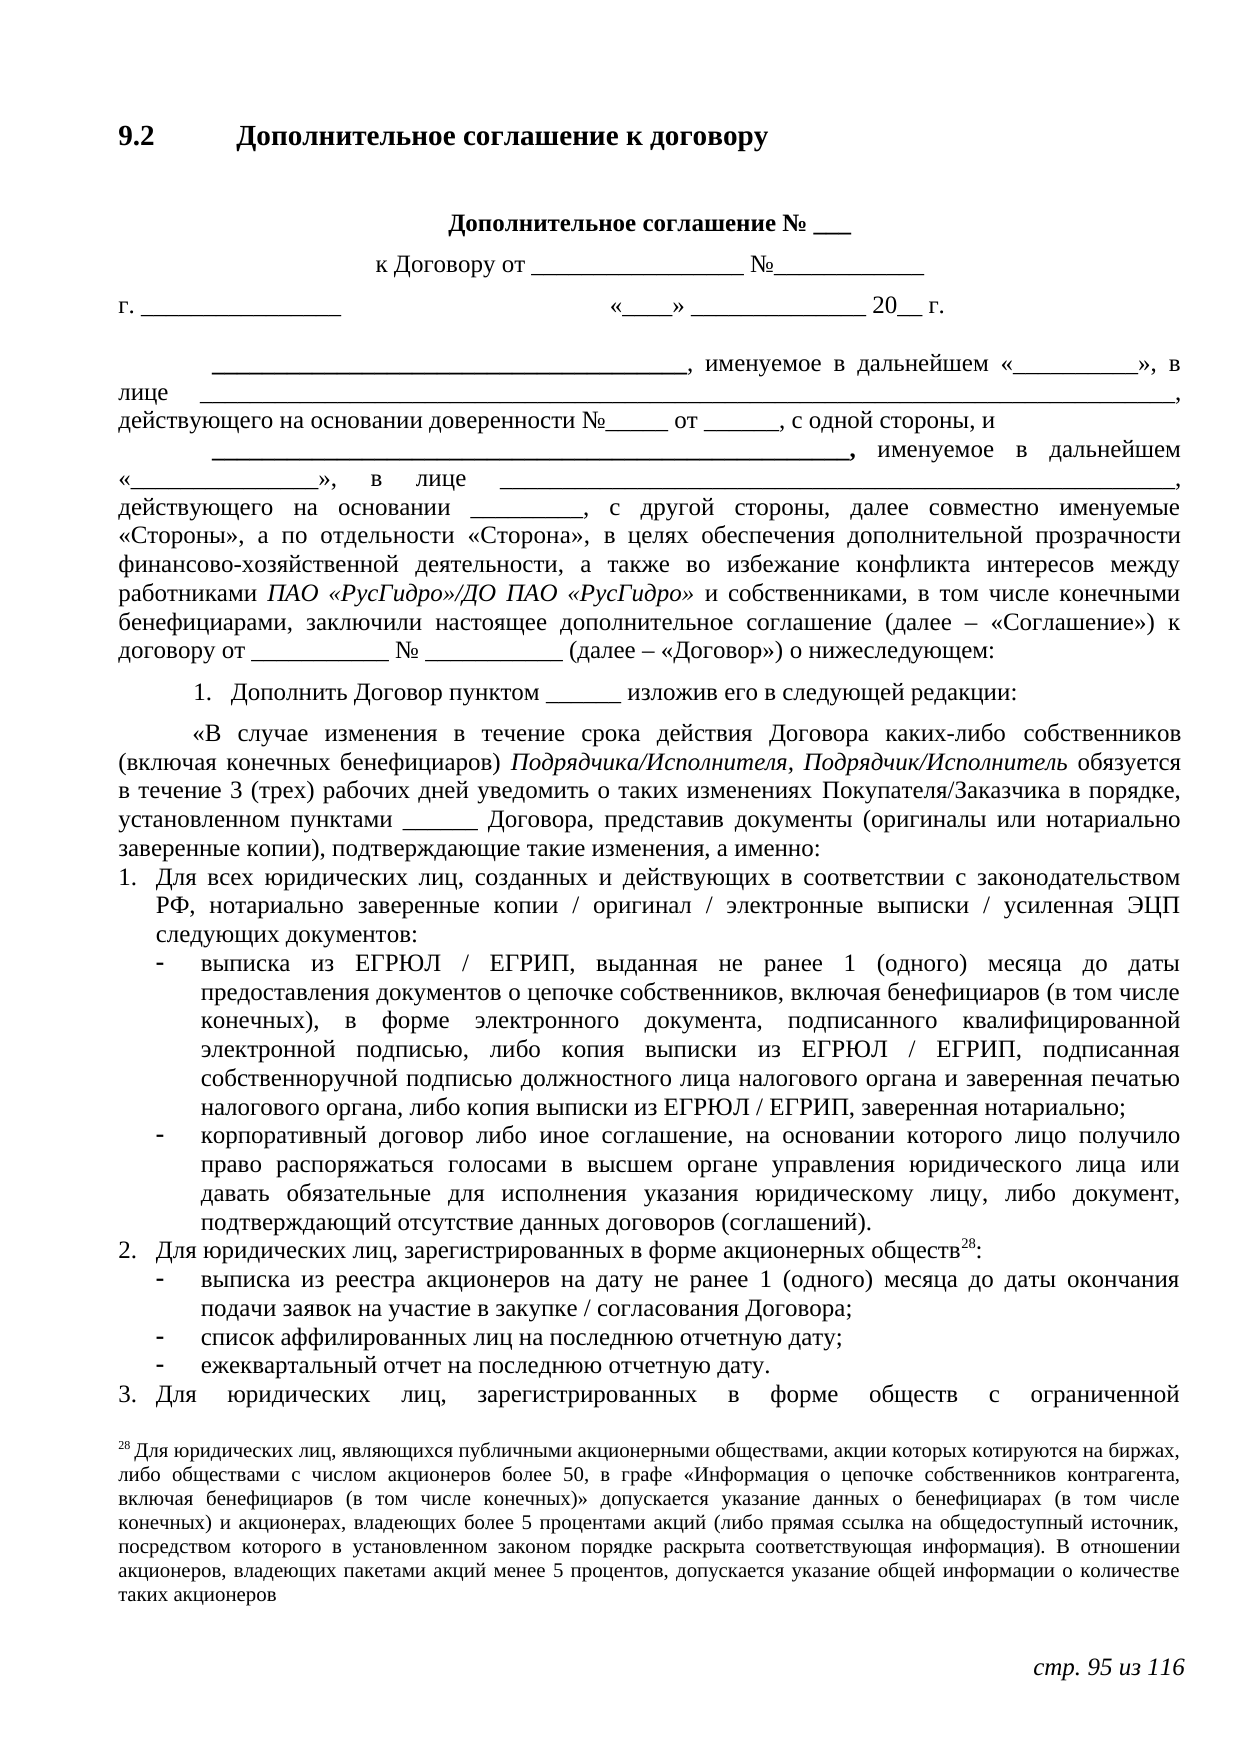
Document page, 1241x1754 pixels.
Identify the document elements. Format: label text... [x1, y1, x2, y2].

list Для всех юридических лиц, созданных и действующих в соответствии с законодательством РФ, нотариально заверенные копии / оригинал / электронные выписки / усиленная ЭЦП следующих документов: [118, 862, 1181, 948]
list Для юридических лиц, зарегистрированных в форме акционерных обществ: [118, 1235, 1181, 1264]
list список аффилированных лиц на последнюю отчетную дату; [156, 1322, 1181, 1350]
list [118, 1379, 1181, 1408]
list выписка из ЕГРЮЛ / ЕГРИП, выданная не ранее 1 (одного) месяца до даты предоставления документов о цепочке собственников, включая бенефициаров (в том числе конечных), в форме электронного документа, подписанного квалифицированной электронной подписью, либо копия выписки из ЕГРЮЛ / ЕГРИП, подписанная собственноручной подписью должностного лица налогового органа и заверенная печатью налогового органа, либо копия выписки из ЕГРЮЛ / ЕГРИП, заверенная нотариально; [156, 948, 1181, 1120]
text ______________________________________, именуемое в дальнейшем «__________», в лице ______________________________________________________________________________, действующего на основании доверенности №_____ от ______, с одной стороны, и [118, 348, 1181, 434]
text Дополнительное соглашение № ___ [118, 208, 1181, 237]
subtitle Дополнительное соглашение к договору [118, 118, 1181, 152]
list выписка из реестра акционеров на дату не ранее 1 (одного) месяца до даты окончания подачи заявок на участие в закупке / согласования Договора; [156, 1264, 1181, 1322]
list Дополнить Договор пунктом ______ изложив его в следующей редакции: [193, 677, 1181, 705]
text г. ________________ «____» ______________ 20__ г. [118, 290, 1181, 319]
text к Договору от _________________ №____________ [118, 249, 1181, 278]
text «В случае изменения в течение срока действия Договора каких-либо собственников (включая конечных бенефициаров) Подрядчика/Исполнителя, Подрядчик/Исполнитель обязуется в течение 3 (трех) рабочих дней уведомить о таких изменениях Покупателя/Заказчика в порядке, установленном пунктами ______ Договора, представив документы (оригиналы или нотариально заверенные копии), подтверждающие такие изменения, а именно: [118, 718, 1181, 862]
text ___________________________________________________, именуемое в дальнейшем «_______________», в лице ______________________________________________________, действующего на основании _________, с другой стороны, далее совместно именуемые «Стороны», а по отдельности «Сторона», в целях обеспечения дополнительной прозрачности финансово-хозяйственной деятельности, а также во избежание конфликта интересов между работниками ПАО «РусГидро»/ДО ПАО «РусГидро» и собственниками, в том числе конечными бенефициарами, заключили настоящее дополнительное соглашение (далее – «Соглашение») к договору от ___________ № ___________ (далее – «Договор») о нижеследующем: [118, 434, 1181, 664]
list корпоративный договор либо иное соглашение, на основании которого лицо получило право распоряжаться голосами в высшем органе управления юридического лица или давать обязательные для исполнения указания юридическому лицу, либо документ, подтверждающий отсутствие данных договоров (соглашений). [156, 1120, 1181, 1235]
list ежеквартальный отчет на последнюю отчетную дату. [156, 1350, 1181, 1379]
